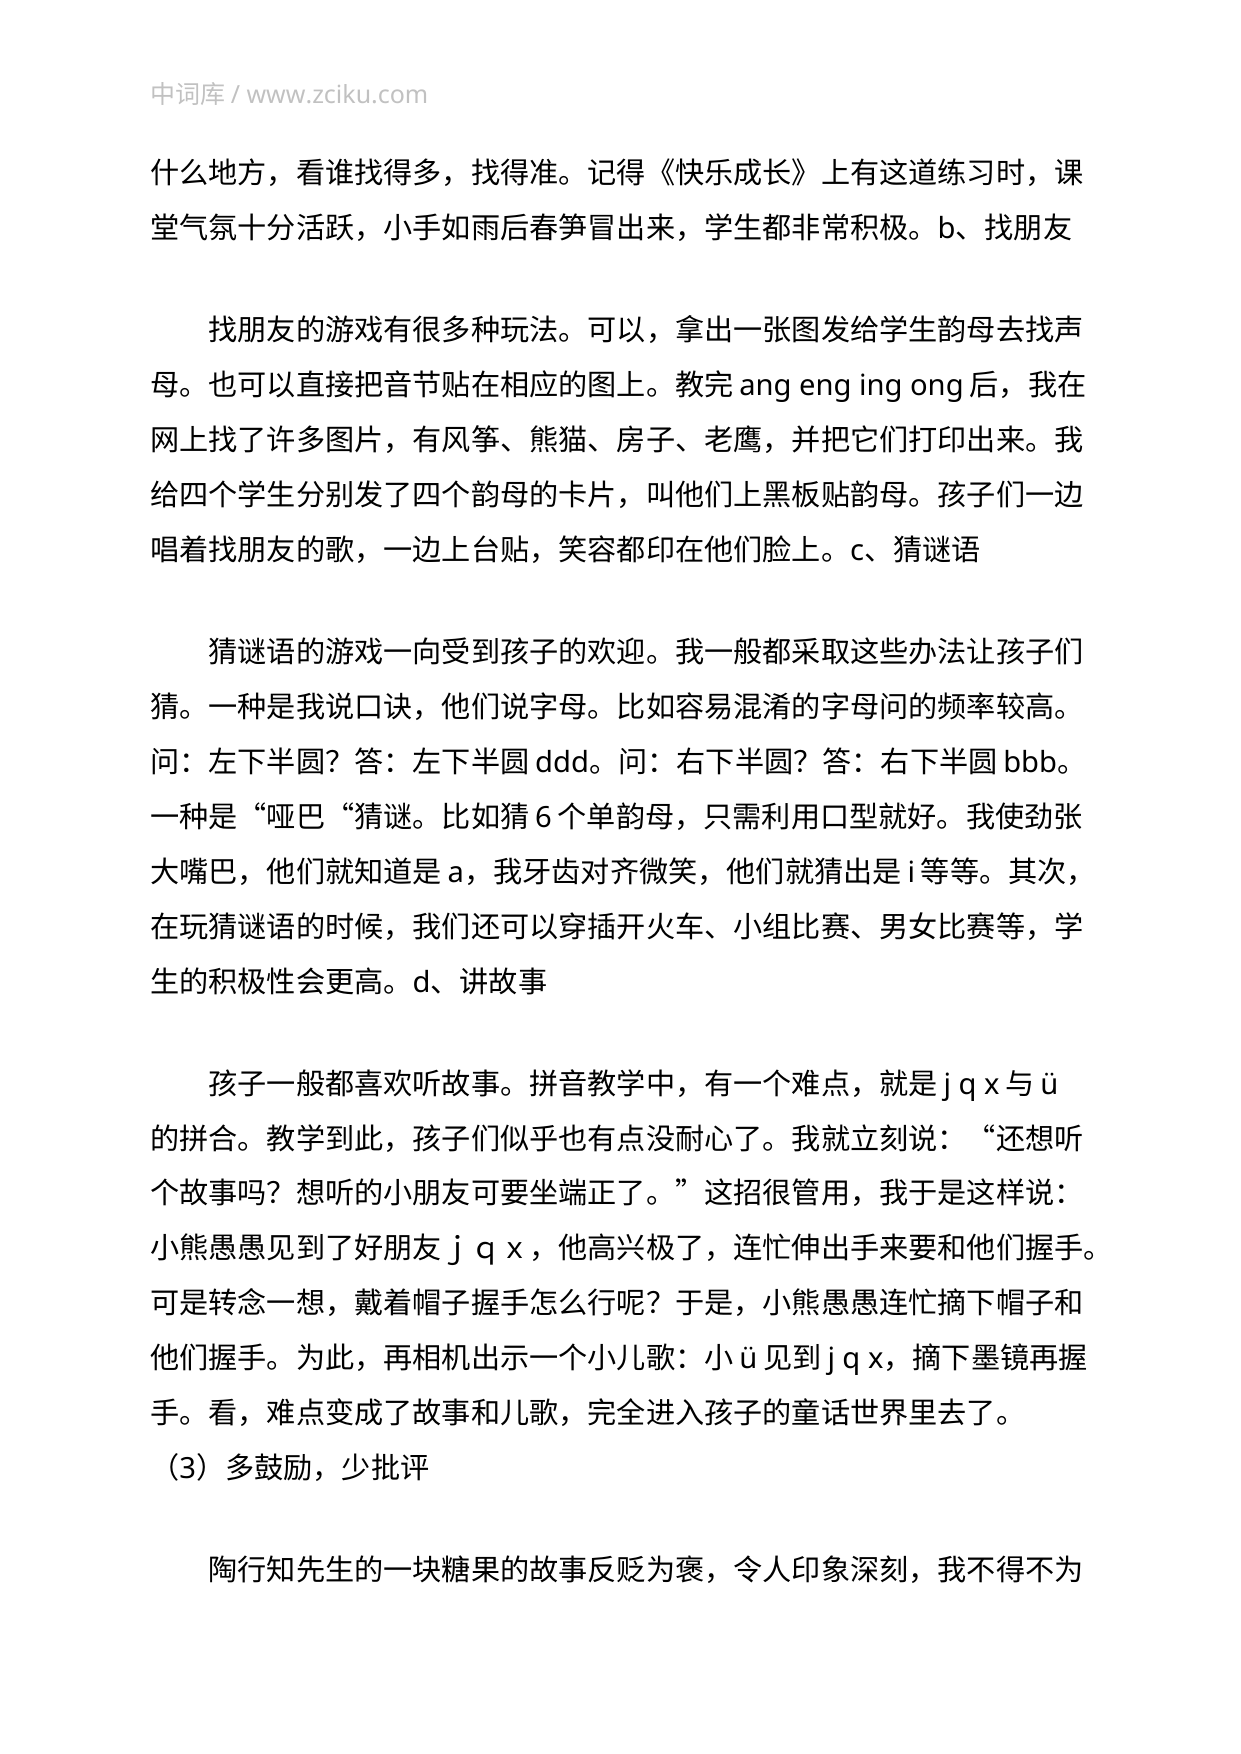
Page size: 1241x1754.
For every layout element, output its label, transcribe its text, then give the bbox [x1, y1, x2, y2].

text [150, 150, 1090, 247]
text 猜谜语的游戏一向受到孩子的欢迎。我一般都采取这些办法让孩子们猜。一种是我说口诀，他们说字母。比如容易混淆的字母问的频率较高。问：左下半圆？答：左下半圆ddd。问：右下半圆？答：右下半圆bbb。一种是“哑巴“猜谜。比如猜6个单韵母，只需利用口型就好。我使劲张大嘴巴，他们就知道是a，我牙齿对齐微笑，他们就猜出是i等等。其次，在玩猜谜语的时候，我们还可以穿插开火车、小组比赛、男女比赛等，学生的积极性会更高。d、讲故事 [150, 628, 1090, 1001]
text 找朋友的游戏有很多种玩法。可以，拿出一张图发给学生韵母去找声母。也可以直接把音节贴在相应的图上。教完ang eng ing ong后，我在网上找了许多图片，有风筝、熊猫、房子、老鹰，并把它们打印出来。我给四个学生分别发了四个韵母的卡片，叫他们上黑板贴韵母。孩子们一边唱着找朋友的歌，一边上台贴，笑容都印在他们脸上。c、猜谜语 [150, 307, 1090, 569]
text 孩子一般都喜欢听故事。拼音教学中，有一个难点，就是j q x与ü的拼合。教学到此，孩子们似乎也有点没耐心了。我就立刻说：“还想听个故事吗？想听的小朋友可要坐端正了。”这招很管用，我于是这样说：小熊愚愚见到了好朋友ｊｑｘ，他高兴极了，连忙伸出手来要和他们握手。可是转念一想，戴着帽子握手怎么行呢？于是，小熊愚愚连忙摘下帽子和他们握手。为此，再相机出示一个小儿歌：小ü见到j q x，摘下墨镜再握手。看，难点变成了故事和儿歌，完全进入孩子的童话世界里去了。（3）多鼓励，少批评 [150, 1060, 1090, 1487]
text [150, 1547, 1090, 1589]
